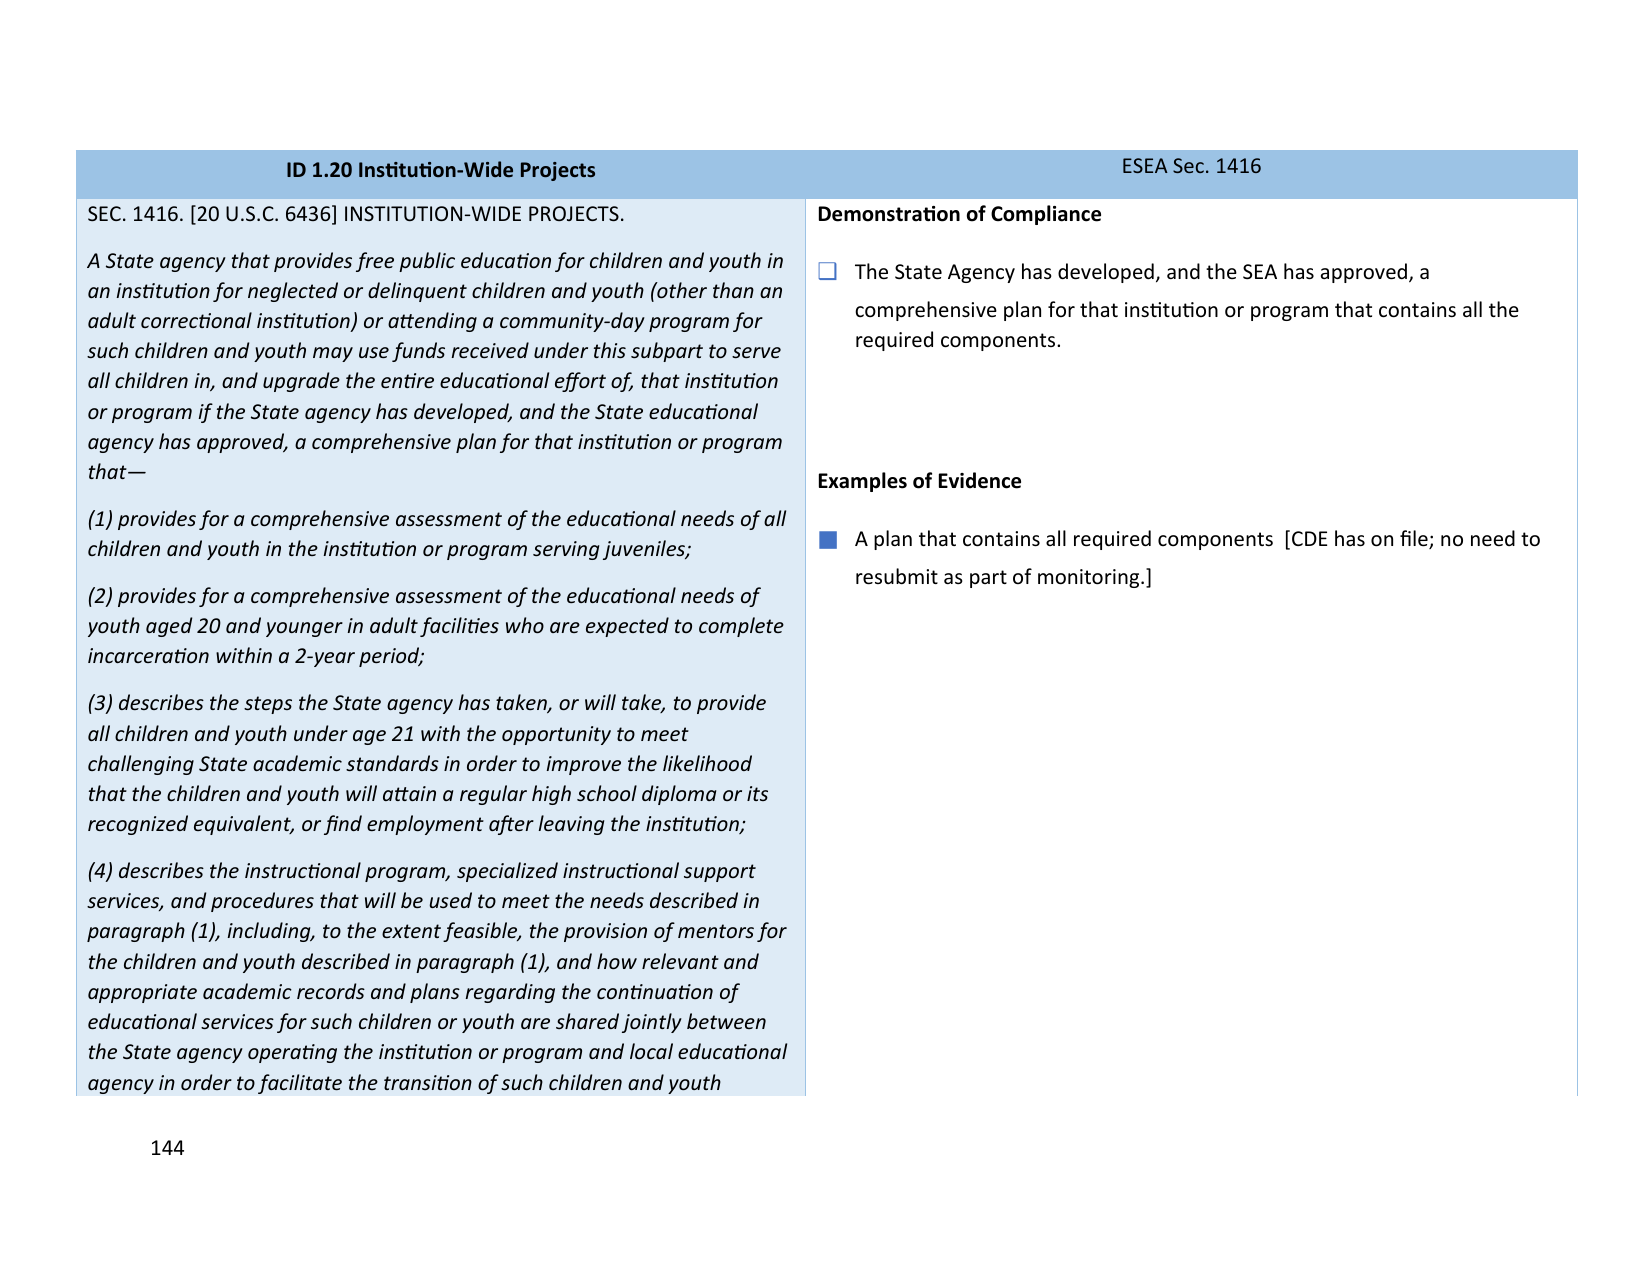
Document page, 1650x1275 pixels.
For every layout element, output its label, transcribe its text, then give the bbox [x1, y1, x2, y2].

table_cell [77, 199, 805, 1096]
table_header ESEA Sec. 1416 [806, 151, 1577, 198]
table_header ID 1.20 Institution-Wide Projects [77, 151, 805, 198]
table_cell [806, 199, 1577, 1096]
